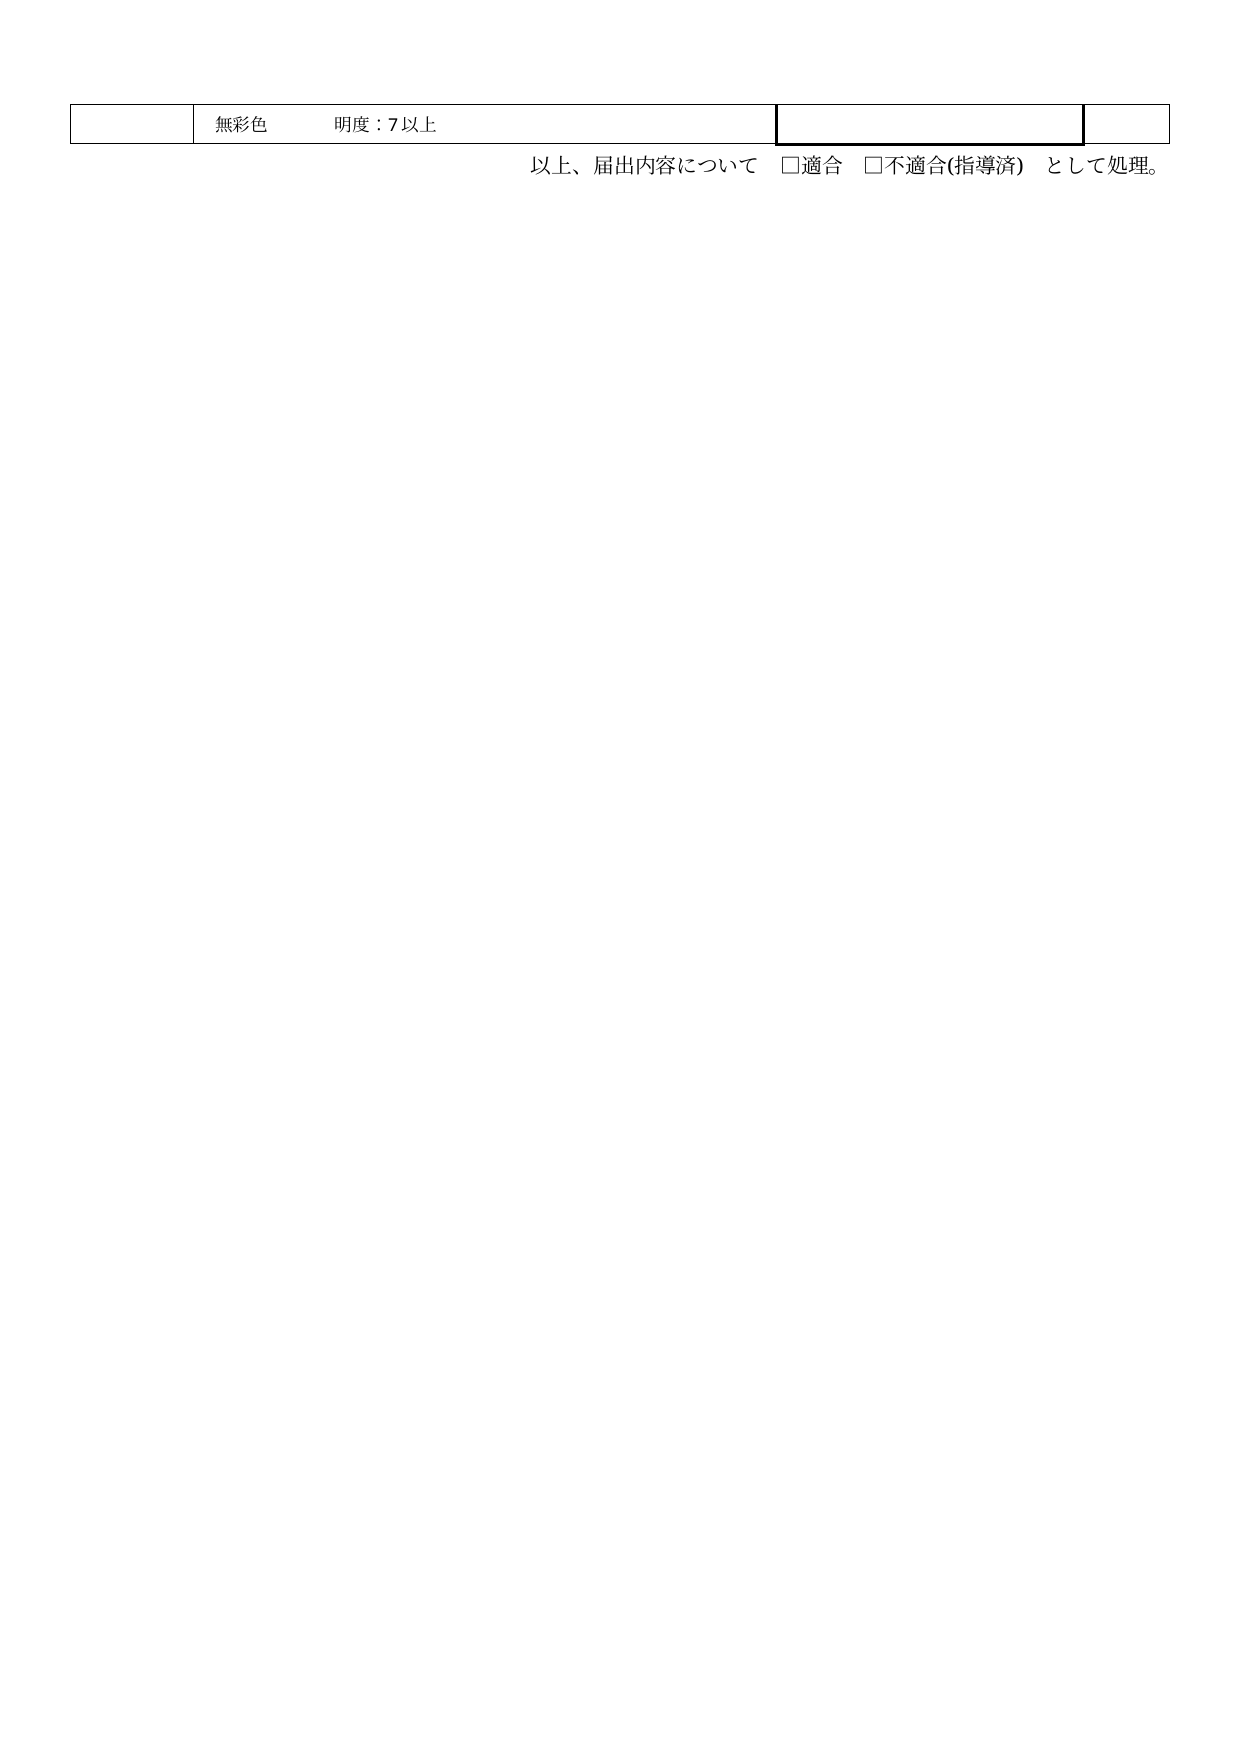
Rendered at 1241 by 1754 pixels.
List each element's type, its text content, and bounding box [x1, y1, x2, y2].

table_cell 適・否 [1085, 105, 1169, 143]
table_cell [194, 105, 775, 143]
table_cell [71, 105, 193, 143]
text 以上、届出内容について □適合 □不適合(指導済) として処理。 [71, 146, 1169, 183]
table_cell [778, 105, 1082, 143]
